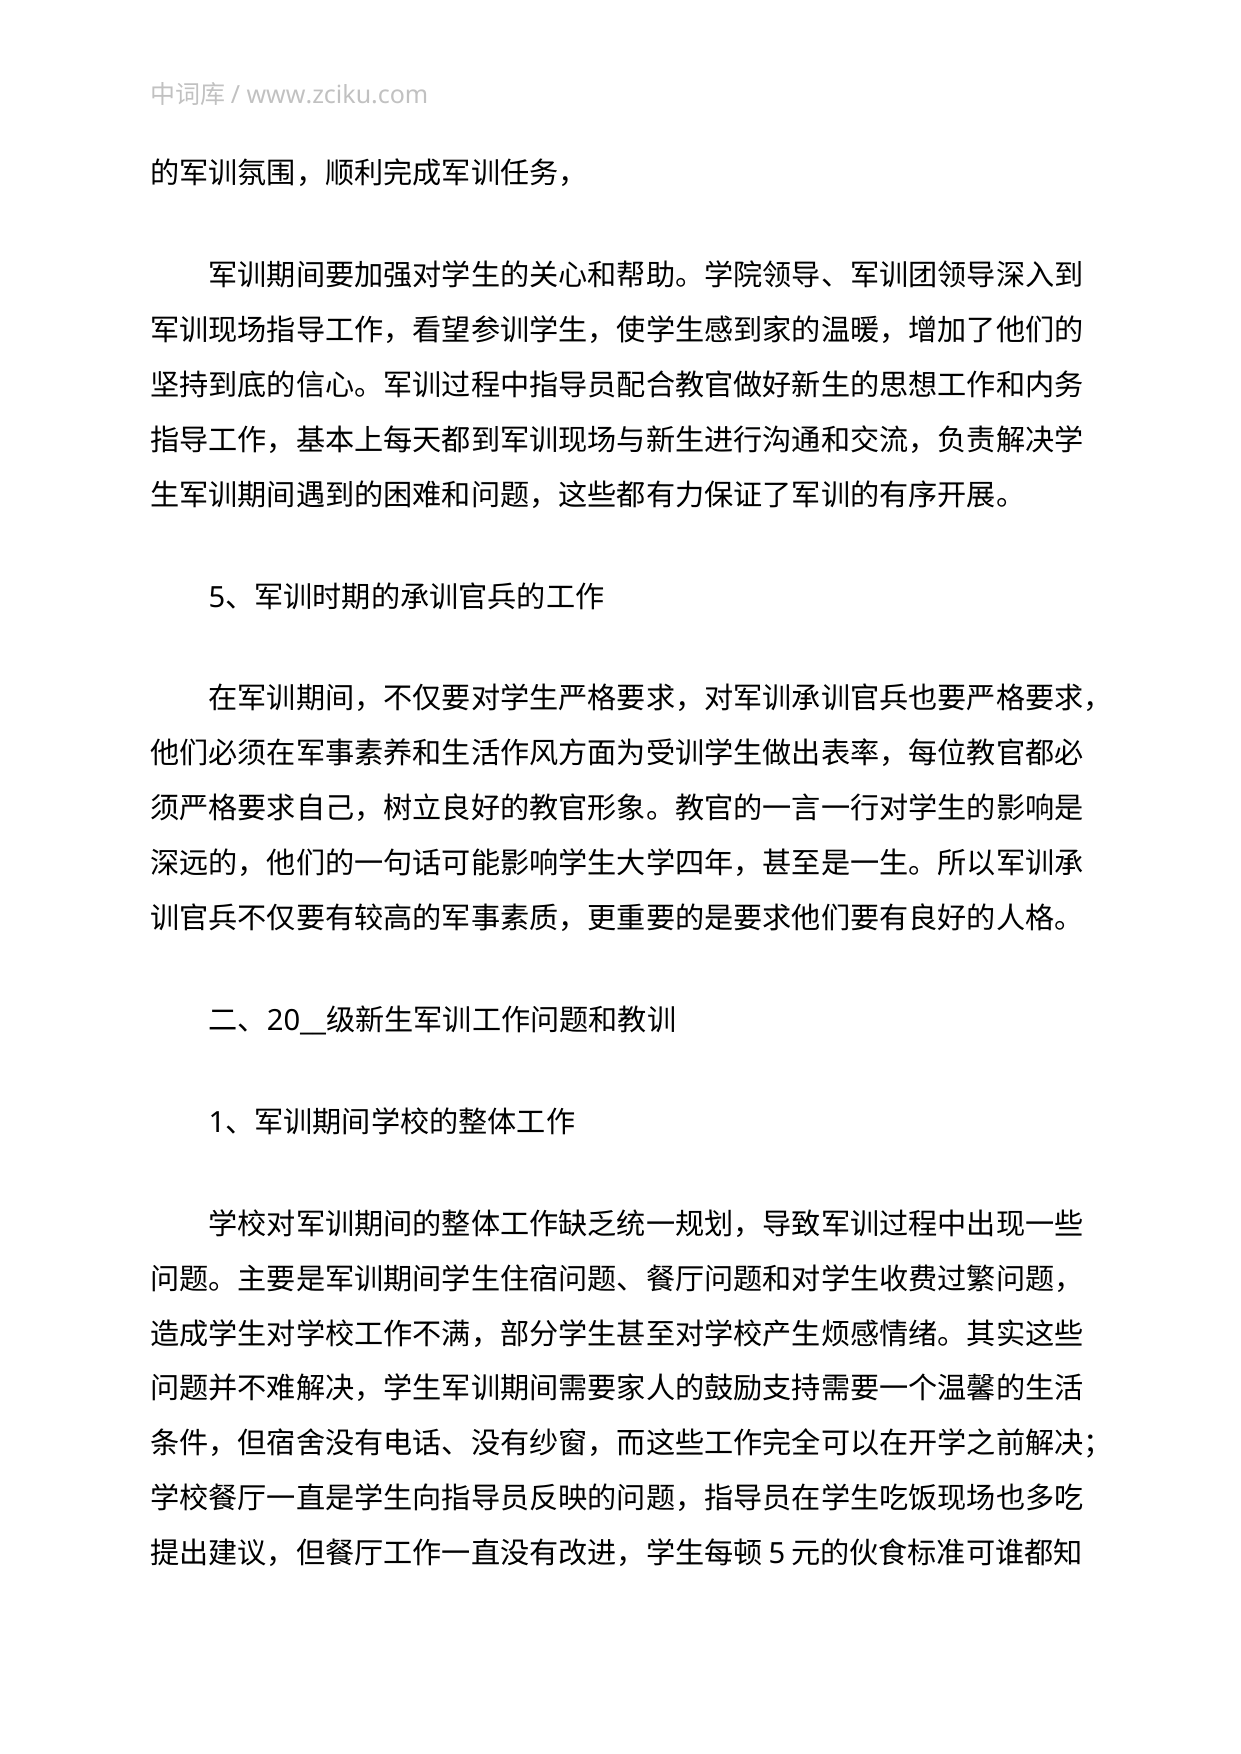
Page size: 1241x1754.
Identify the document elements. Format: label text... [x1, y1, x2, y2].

text 5、军训时期的承训官兵的工作 [150, 573, 1090, 616]
text 1、军训期间学校的整体工作 [150, 1098, 1090, 1141]
text 在军训期间，不仅要对学生严格要求，对军训承训官兵也要严格要求，他们必须在军事素养和生活作风方面为受训学生做出表率，每位教官都必须严格要求自己，树立良好的教官形象。教官的一言一行对学生的影响是深远的，他们的一句话可能影响学生大学四年，甚至是一生。所以军训承训官兵不仅要有较高的军事素质，更重要的是要求他们要有良好的人格。 [150, 675, 1090, 937]
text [150, 1200, 1090, 1572]
text 军训期间要加强对学生的关心和帮助。学院领导、军训团领导深入到军训现场指导工作，看望参训学生，使学生感到家的温暖，增加了他们的坚持到底的信心。军训过程中指导员配合教官做好新生的思想工作和内务指导工作，基本上每天都到军训现场与新生进行沟通和交流，负责解决学生军训期间遇到的困难和问题，这些都有力保证了军训的有序开展。 [150, 252, 1090, 514]
text 二、20__级新生军训工作问题和教训 [150, 996, 1090, 1039]
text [150, 150, 1090, 192]
